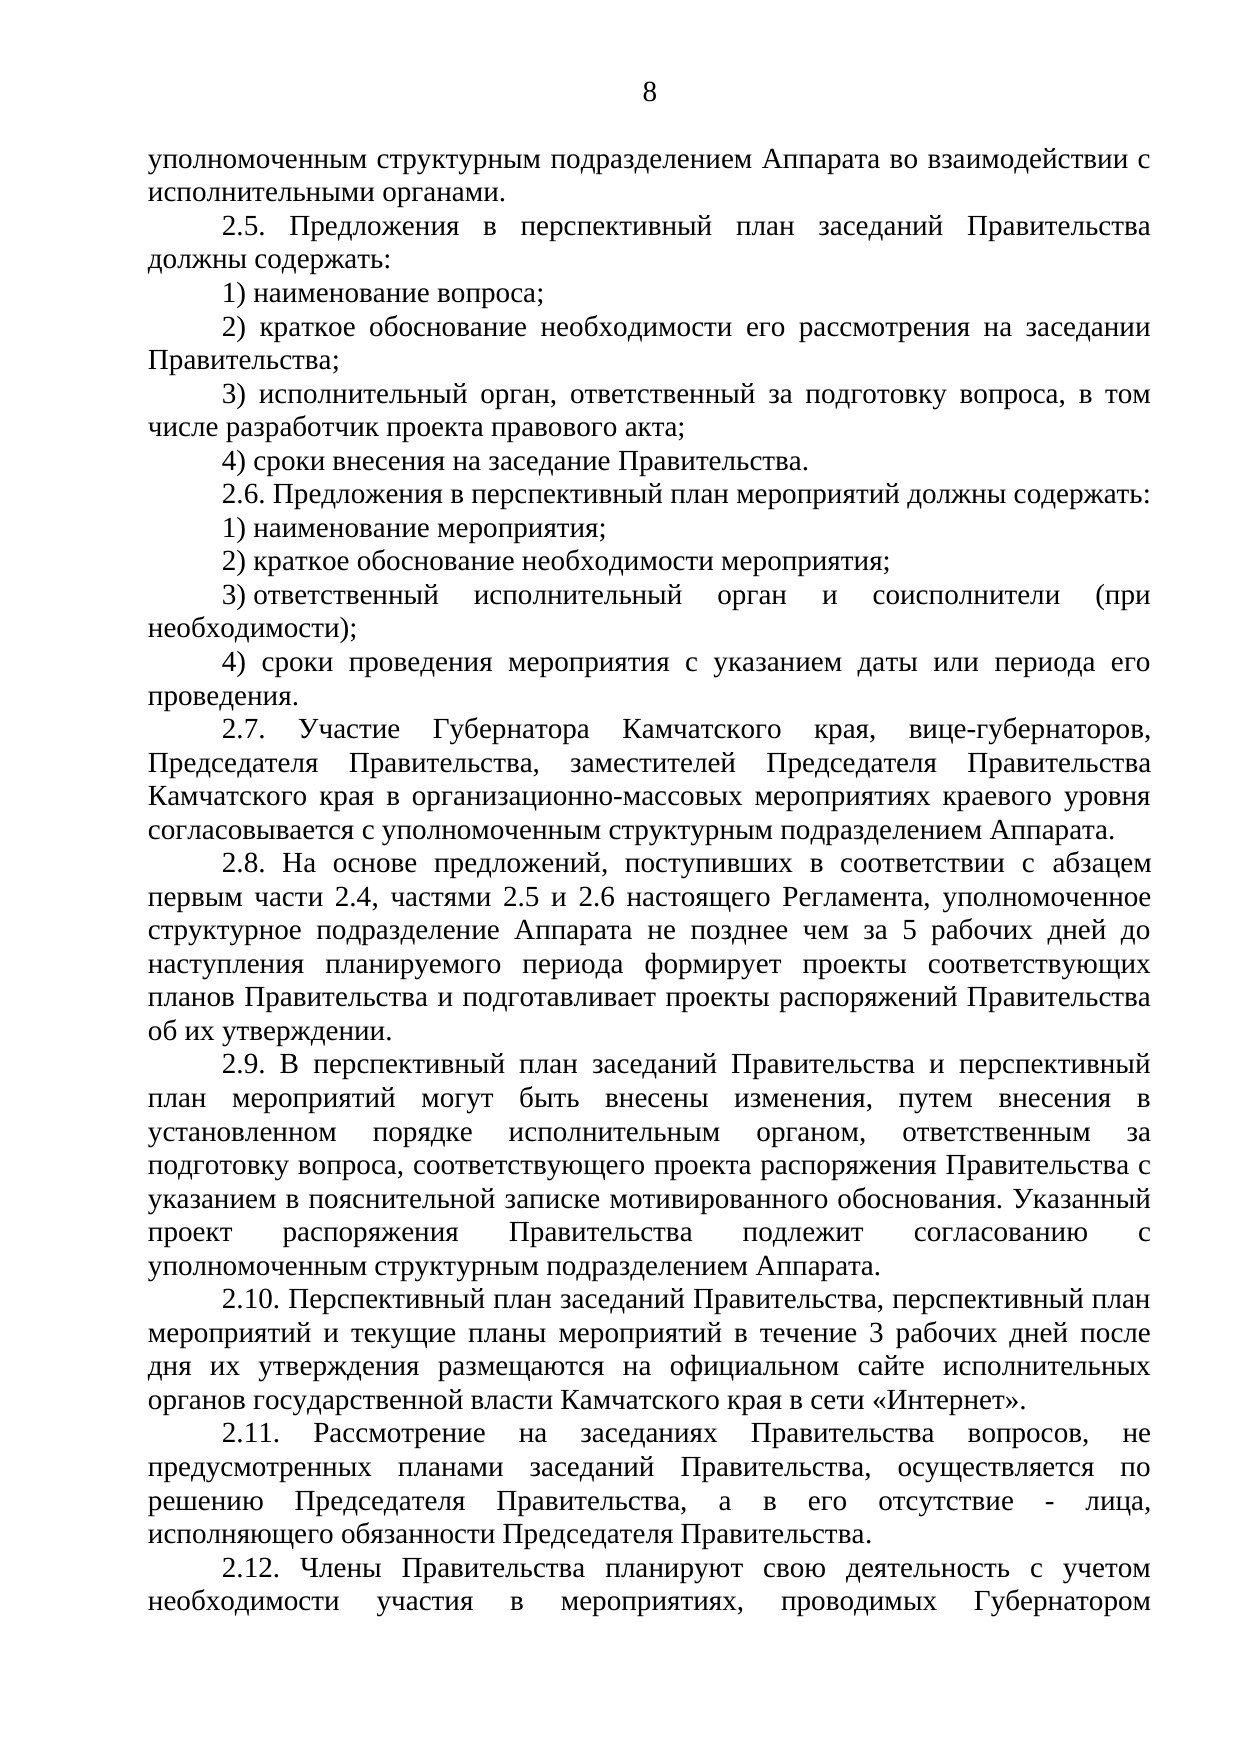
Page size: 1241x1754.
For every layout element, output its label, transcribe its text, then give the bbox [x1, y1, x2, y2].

text 2.9. В перспективный план заседаний Правительства и перспективный план мероприятий могут быть внесены изменения, путем внесения в установленном порядке исполнительным органом, ответственным за подготовку вопроса, соответствующего проекта распоряжения Правительства с указанием в пояснительной записке мотивированного обоснования. Указанный проект распоряжения Правительства подлежит согласованию с уполномоченным структурным подразделением Аппарата. [148, 1047, 1152, 1281]
text 2.7. Участие Губернатора Камчатского края, вице-губернаторов, Председателя Правительства, заместителей Председателя Правительства Камчатского края в организационно-массовых мероприятиях краевого уровня согласовывается с уполномоченным структурным подразделением Аппарата. [148, 711, 1152, 845]
text 2) краткое обоснование необходимости мероприятия; [148, 543, 1152, 577]
text 4) сроки проведения мероприятия с указанием даты или периода его проведения. [148, 644, 1152, 711]
text 2) краткое обоснование необходимости его рассмотрения на заседании Правительства; [148, 309, 1152, 376]
text 2.5. Предложения в перспективный план заседаний Правительства должны содержать: [148, 208, 1152, 275]
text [148, 141, 1152, 208]
text 3) исполнительный орган, ответственный за подготовку вопроса, в том числе разработчик проекта правового акта; [148, 376, 1152, 443]
text 2.10. Перспективный план заседаний Правительства, перспективный план мероприятий и текущие планы мероприятий в течение 3 рабочих дней после дня их утверждения размещаются на официальном сайте исполнительных органов государственной власти Камчатского края в сети «Интернет». [148, 1281, 1152, 1416]
text 2.11. Рассмотрение на заседаниях Правительства вопросов, не предусмотренных планами заседаний Правительства, осуществляется по решению Председателя Правительства, а в его отсутствие - лица, исполняющего обязанности Председателя Правительства. [148, 1416, 1152, 1550]
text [148, 1550, 1152, 1617]
text 1) наименование мероприятия; [148, 510, 1152, 543]
text 2.6. Предложения в перспективный план мероприятий должны содержать: [148, 476, 1152, 510]
text 3) ответственный исполнительный орган и соисполнители (при необходимости); [148, 577, 1152, 644]
text 2.8. На основе предложений, поступивших в соответствии с абзацем первым части 2.4, частями 2.5 и 2.6 настоящего Регламента, уполномоченное структурное подразделение Аппарата не позднее чем за 5 рабочих дней до наступления планируемого периода формирует проекты соответствующих планов Правительства и подготавливает проекты распоряжений Правительства об их утверждении. [148, 845, 1152, 1047]
text 4) сроки внесения на заседание Правительства. [148, 443, 1152, 476]
text 1) наименование вопроса; [148, 275, 1152, 309]
